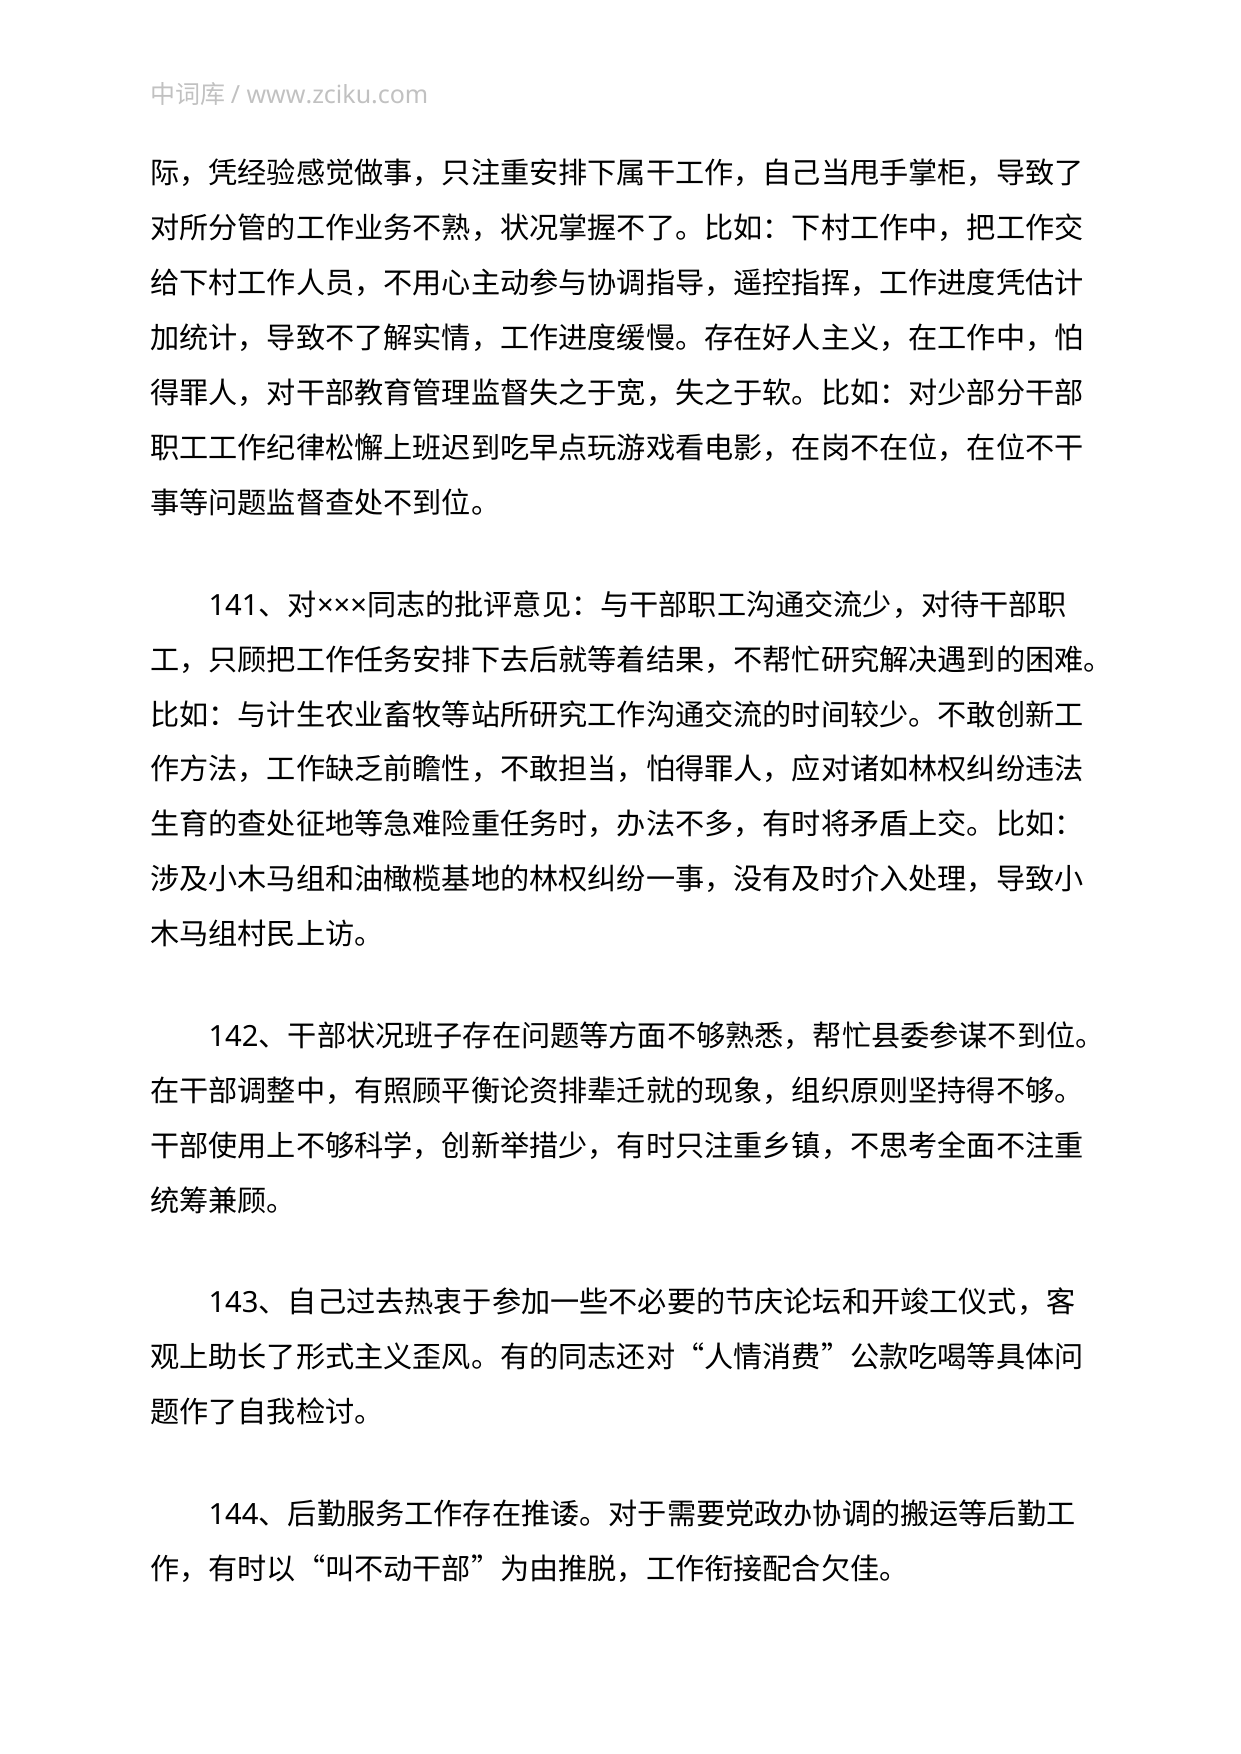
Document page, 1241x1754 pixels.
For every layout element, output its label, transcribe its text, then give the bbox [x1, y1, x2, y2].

text 142、干部状况班子存在问题等方面不够熟悉，帮忙县委参谋不到位。在干部调整中，有照顾平衡论资排辈迁就的现象，组织原则坚持得不够。干部使用上不够科学，创新举措少，有时只注重乡镇，不思考全面不注重统筹兼顾。 [150, 1012, 1090, 1219]
text 141、对×××同志的批评意见：与干部职工沟通交流少，对待干部职工，只顾把工作任务安排下去后就等着结果，不帮忙研究解决遇到的困难。比如：与计生农业畜牧等站所研究工作沟通交流的时间较少。不敢创新工作方法，工作缺乏前瞻性，不敢担当，怕得罪人，应对诸如林权纠纷违法生育的查处征地等急难险重任务时，办法不多，有时将矛盾上交。比如：涉及小木马组和油橄榄基地的林权纠纷一事，没有及时介入处理，导致小木马组村民上访。 [150, 581, 1090, 953]
text 144、后勤服务工作存在推诿。对于需要党政办协调的搬运等后勤工作，有时以“叫不动干部”为由推脱，工作衔接配合欠佳。 [150, 1491, 1090, 1588]
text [150, 150, 1090, 522]
text 143、自己过去热衷于参加一些不必要的节庆论坛和开竣工仪式，客观上助长了形式主义歪风。有的同志还对“人情消费”公款吃喝等具体问题作了自我检讨。 [150, 1279, 1090, 1431]
